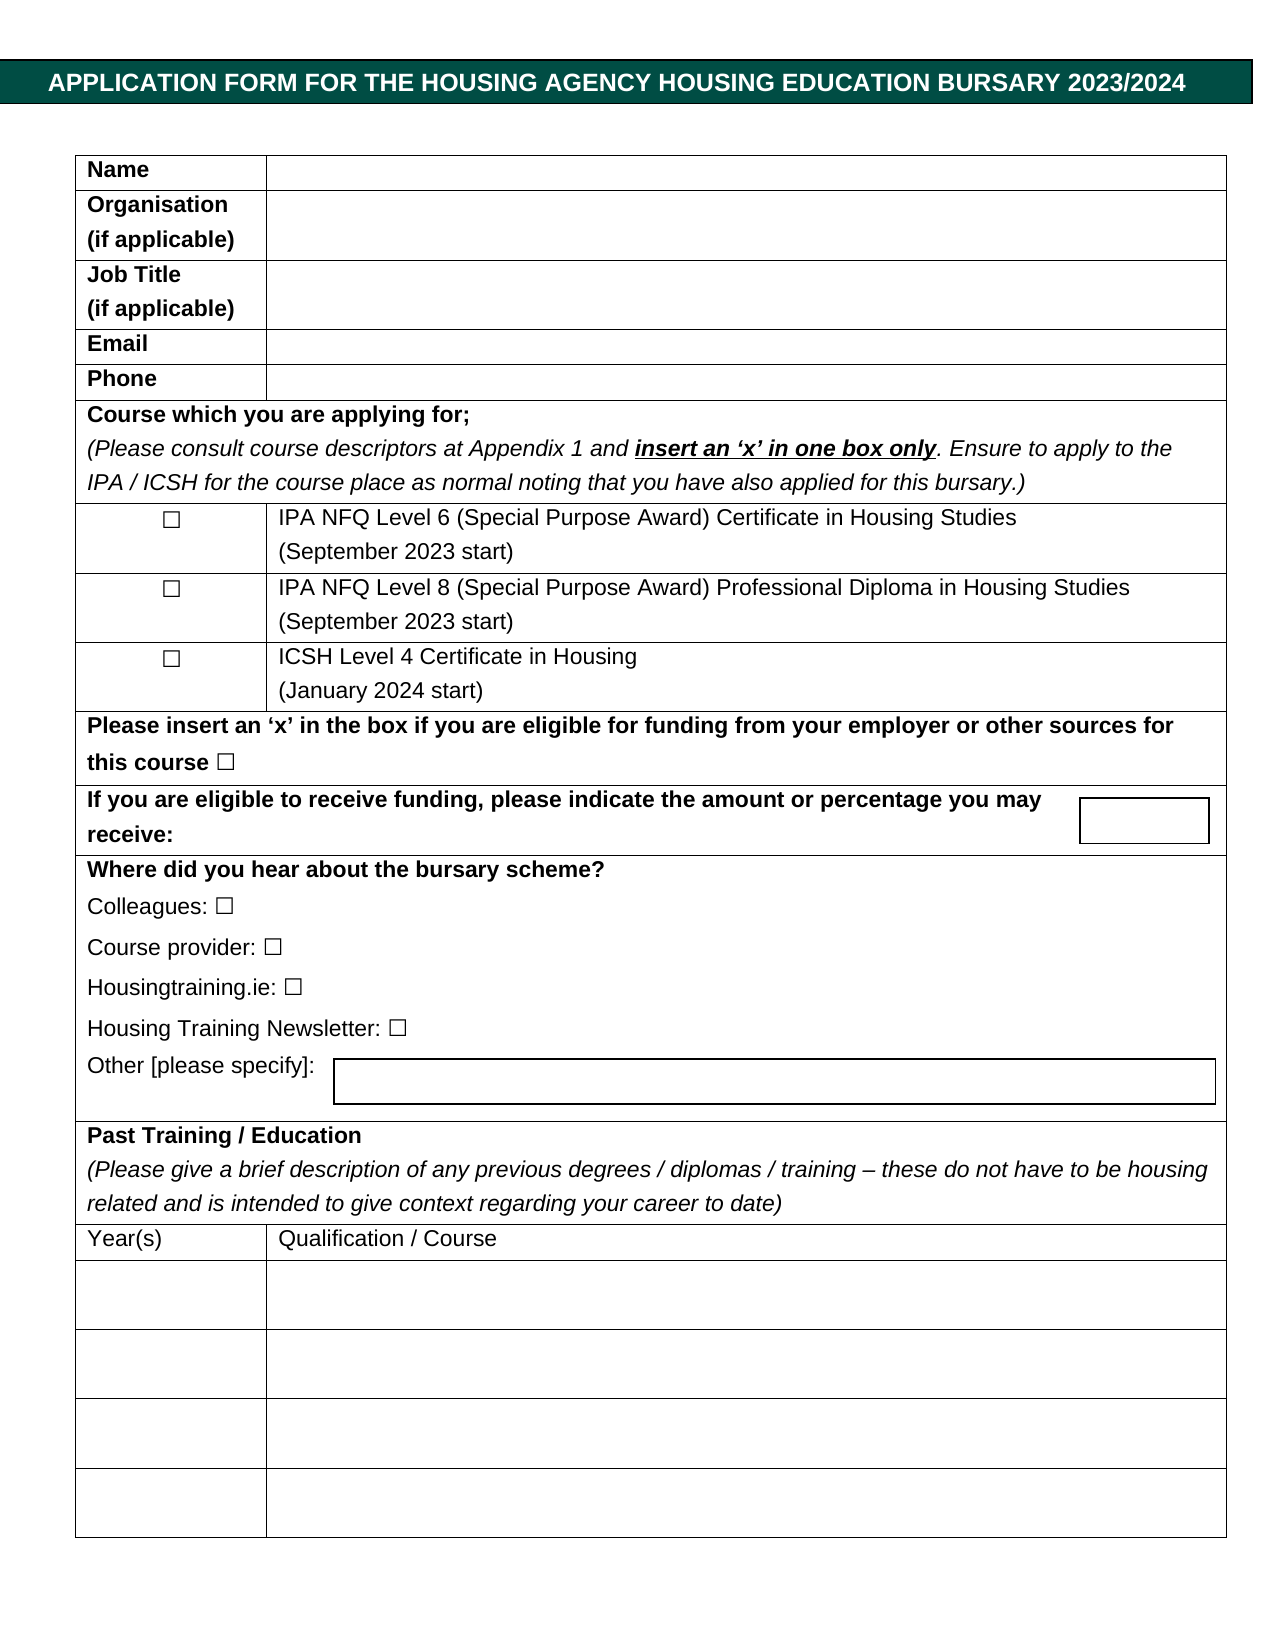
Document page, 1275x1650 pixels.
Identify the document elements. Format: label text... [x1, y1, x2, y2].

table_cell [76, 1399, 266, 1468]
table_cell IPA NFQ Level 6 (Special Purpose Award) Certificate in Housing Studies (September 2023 start) [267, 504, 1226, 572]
table_cell [76, 1330, 266, 1398]
table_cell Organisation (if applicable) [76, 191, 266, 260]
table_cell [76, 1469, 266, 1537]
table_cell [267, 330, 1226, 364]
table_cell Year(s) [76, 1225, 266, 1259]
table_cell [267, 1261, 1226, 1329]
table_cell [267, 1330, 1226, 1398]
table_cell ICSH Level 4 Certificate in Housing (January 2024 start) [267, 643, 1226, 711]
table_cell [267, 1399, 1226, 1468]
table_cell [267, 191, 1226, 260]
table_cell Past Training / Education (Please give a brief description of any previous degrees / diplomas / training – these do not have to be housing related and is intended to give context regarding your career to date) [76, 1122, 1226, 1224]
table_cell Job Title (if applicable) [76, 261, 266, 329]
table_cell If you are eligible to receive funding, please indicate the amount or percentage you may receive: [76, 786, 1226, 855]
table_header Name [76, 156, 266, 190]
table_cell Qualification / Course [267, 1225, 1226, 1259]
table_cell [267, 1469, 1226, 1537]
table_cell Phone [76, 365, 266, 399]
table_cell Please insert an ‘x’ in the box if you are eligible for funding from your employer or other sources for this course [76, 712, 1226, 785]
table_cell [76, 1261, 266, 1329]
table_header [267, 156, 1226, 190]
table_cell Email [76, 330, 266, 364]
table_cell Where did you hear about the bursary scheme? Colleagues: Course provider: Housingtraining.ie: ☐ Housing Training Newsletter: Other [please specify]: [76, 856, 1226, 1121]
table_cell Course which you are applying for; (Please consult course descriptors at Appendix 1 and insert an ‘x’ in one box only. Ensure to apply to the IPA / ICSH for the course place as normal noting that you have also applied for this bursary.) [76, 401, 1226, 503]
table_cell [267, 365, 1226, 399]
table_cell IPA NFQ Level 8 (Special Purpose Award) Professional Diploma in Housing Studies (September 2023 start) [267, 574, 1226, 642]
table_cell [267, 261, 1226, 329]
